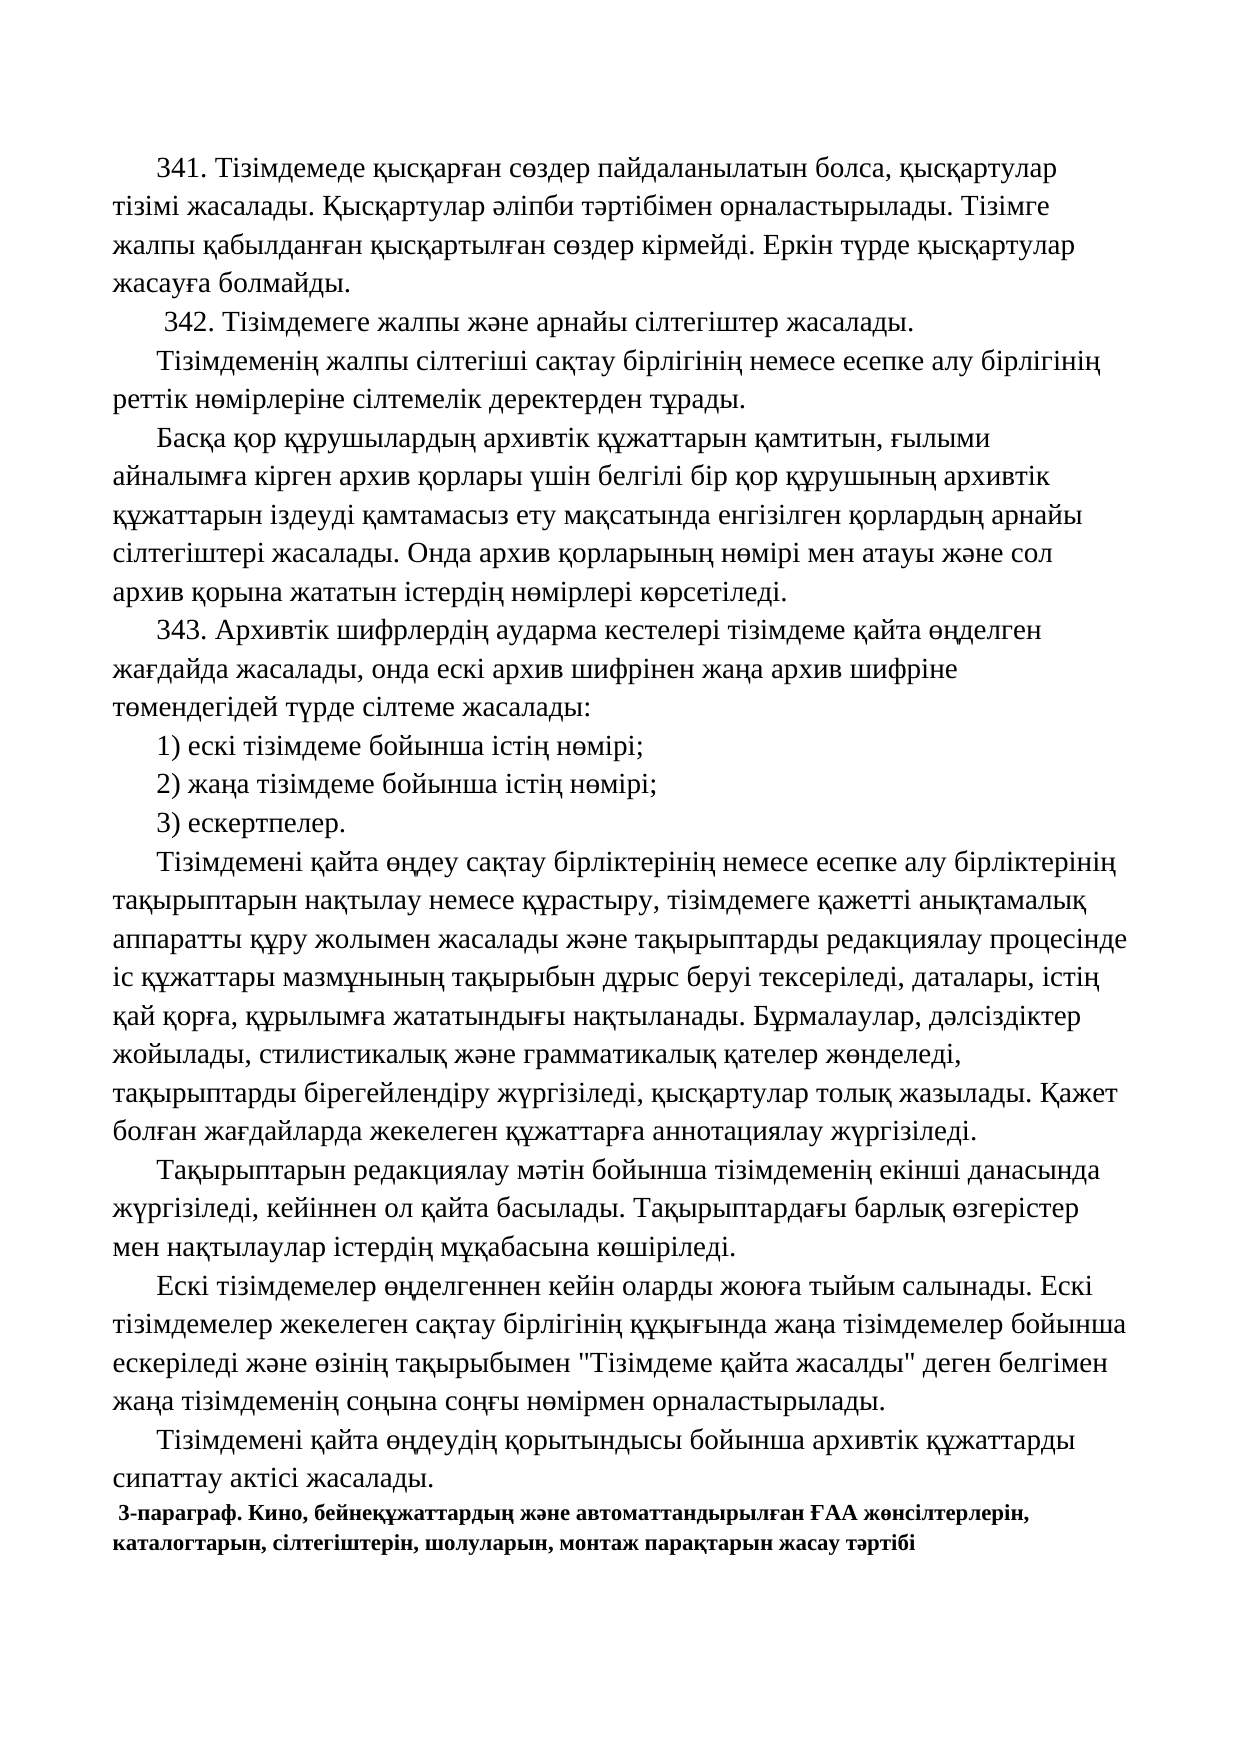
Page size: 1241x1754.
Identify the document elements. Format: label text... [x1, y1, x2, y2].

text Ескі тізімдемелер өңделгеннен кейін оларды жоюға тыйым салынады. Ескі тізімдемелер жекелеген сақтау бірлігінің құқығында жаңа тізімдемелер бойынша ескеріледі және өзінің тақырыбымен "Тізімдеме қайта жасалды" деген белгімен жаңа тізімдеменің соңына соңғы нөмірмен орналастырылады. [112, 1268, 1128, 1417]
text 3-параграф. Кино, бейнеқұжаттардың және автоматтандырылған ҒАА жөнсілтерлерін, каталогтарын, сілтегіштерін, шолуларын, монтаж парақтарын жасау тәртібі [112, 1499, 1128, 1556]
text Тізімдеменің жалпы сілтегіші сақтау бірлігінің немесе есепке алу бірлігінің реттік нөмірлеріне сілтемелік деректерден тұрады. [112, 343, 1128, 415]
text Тізімдемені қайта өңдеу сақтау бірліктерінің немесе есепке алу бірліктерінің тақырыптарын нақтылау немесе құрастыру, тізімдемеге қажетті анықтамалық аппаратты құру жолымен жасалады және тақырыптарды редакциялау процесінде іс құжаттары мазмұнының тақырыбын дұрыс беруі тексеріледі, даталары, істің қай қорға, құрылымға жататындығы нақтыланады. Бұрмалаулар, дәлсіздіктер жойылады, стилистикалық және грамматикалық қателер жөнделеді, тақырыптарды бірегейлендіру жүргізіледі, қысқартулар толық жазылады. Қажет болған жағдайларда жекелеген құжаттарға аннотациялау жүргізіледі. [112, 844, 1128, 1147]
text 3) ескертпелер. [112, 805, 1128, 839]
text 2) жаңа тізімдеме бойынша істің нөмірі; [112, 767, 1128, 800]
text 343. Архивтік шифрлердің аударма кестелері тізімдеме қайта өңделген жағдайда жасалады, онда ескі архив шифрінен жаңа архив шифріне төмендегідей түрде сілтеме жасалады: [112, 612, 1128, 723]
text Тақырыптарын редакциялау мәтін бойынша тізімдеменің екінші данасында жүргізіледі, кейіннен ол қайта басылады. Тақырыптардағы барлық өзгерістер мен нақтылаулар істердің мұқабасына көшіріледі. [112, 1152, 1128, 1263]
text 1) ескі тізімдеме бойынша істің нөмірі; [112, 728, 1128, 762]
text Басқа қор құрушылардың архивтік құжаттарын қамтитын, ғылыми айналымға кірген архив қорлары үшін белгілі бір қор құрушының архивтік құжаттарын іздеуді қамтамасыз ету мақсатында енгізілген қорлардың арнайы сілтегіштері жасалады. Онда архив қорларының нөмірі мен атауы және сол архив қорына жататын істердің нөмірлері көрсетіледі. [112, 420, 1128, 607]
text 342. Тізімдемеге жалпы және арнайы сілтегіштер жасалады. [112, 304, 1128, 338]
text 341. Тізімдемеде қысқарған сөздер пайдаланылатын болса, қысқартулар тізімі жасалады. Қысқартулар әліпби тәртібімен орналастырылады. Тізімге жалпы қабылданған қысқартылған сөздер кірмейді. Еркін түрде қысқартулар жасауға болмайды. [112, 150, 1128, 299]
text Тізімдемені қайта өңдеудің қорытындысы бойынша архивтік құжаттарды сипаттау актісі жасалады. [112, 1422, 1128, 1494]
